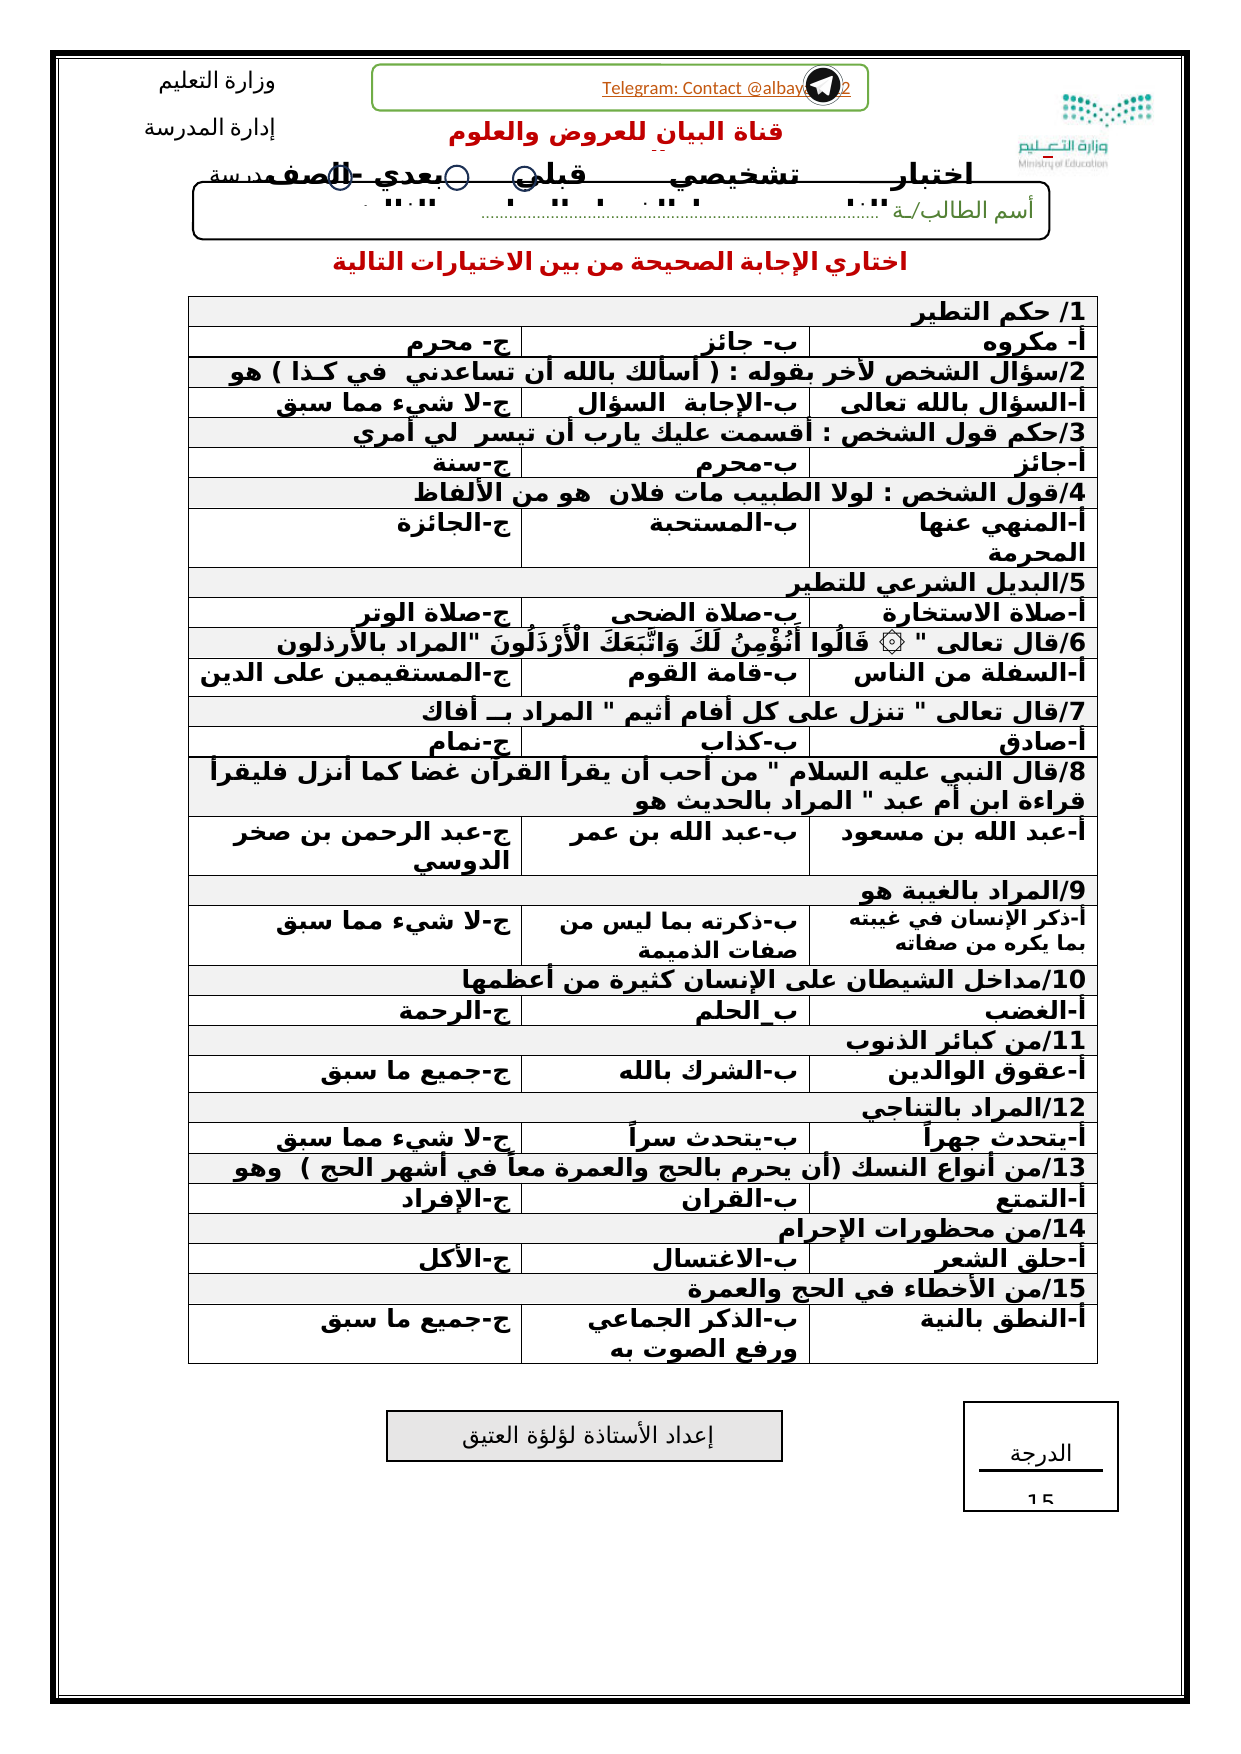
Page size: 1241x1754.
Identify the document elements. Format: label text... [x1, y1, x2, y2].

table_cell ج-صلاة الوتر [189, 598, 521, 627]
table_cell أ-الغضب [810, 996, 1097, 1025]
table_cell 13/من أنواع النسك (أن يحرم بالحج والعمرة معاً في أشهر الحج ) وهو [189, 1154, 1097, 1183]
table_cell 8/قال النبي عليه السلام " من أحب أن يقرأ القرآن غضا كما أنزل فليقرأ قراءة ابن أم عبد " المراد بالحديث هو [189, 758, 1097, 816]
table_cell ج-سنة [189, 448, 521, 477]
table_cell ب-الشرك بالله [522, 1056, 809, 1092]
table_cell ب- جائز [522, 327, 809, 356]
table_cell أ-حلق الشعر [810, 1244, 1097, 1273]
table_cell ج-الإفراد [189, 1184, 521, 1213]
table_cell ج-الجائزة [189, 509, 521, 567]
table_cell ب-عبد الله بن عمر [522, 817, 809, 875]
table_cell أ-عبد الله بن مسعود [810, 817, 1097, 875]
table_cell ج-لا شيء مما سبق [189, 388, 521, 417]
table_cell ب-ذكرته بما ليس من صفات الذميمة [522, 906, 809, 965]
table_header 1/ حكم التطير [189, 297, 1097, 326]
table_cell 5/البديل الشرعي للتطير [189, 568, 1097, 597]
table_cell 15/من الأخطاء في الحج والعمرة [189, 1274, 1097, 1303]
table_cell ج-نمام [189, 727, 521, 756]
table_cell ب-محرم [522, 448, 809, 477]
picture [1009, 74, 1162, 180]
table_cell 9/المراد بالغيبة هو [189, 876, 1097, 905]
table_cell ج- محرم [189, 327, 521, 356]
table_cell أ-ذكر الإنسان في غيبته بما يكره من صفاته [810, 906, 1097, 965]
text اختاري الإجابة الصحيحة من بين الاختيارات التالية [187, 246, 1053, 277]
table_cell ج-لا شيء مما سبق [189, 1123, 521, 1152]
table_cell أ-السؤال بالله تعالى [810, 388, 1097, 417]
table_cell أ-عقوق الوالدين [810, 1056, 1097, 1092]
table_cell ج-الرحمة [189, 996, 521, 1025]
table_cell 11/من كبائر الذنوب [189, 1026, 1097, 1055]
table_cell أ-صلاة الاستخارة [810, 598, 1097, 627]
table_cell ب-الإجابة السؤال [522, 388, 809, 417]
table_cell 2/سؤال الشخص لأخر بقوله : ( أسألك بالله أن تساعدني في كـذا ) هو [189, 358, 1097, 387]
table_cell أ-التمتع [810, 1184, 1097, 1213]
table_cell ج-لا شيء مما سبق [189, 906, 521, 965]
table_cell أ- مكروه [810, 327, 1097, 356]
table_cell 3/حكم قول الشخص : أقسمت عليك يارب أن تيسر لي أمري [189, 418, 1097, 447]
table_cell ب-القران [522, 1184, 809, 1213]
table_cell ج-الأكل [189, 1244, 521, 1273]
table_cell أ-جائز [810, 448, 1097, 477]
table_cell ب-كذاب [522, 727, 809, 756]
table_cell أ-يتحدث جهراً [810, 1123, 1097, 1152]
table_cell أ-السفلة من الناس [810, 659, 1097, 696]
table_cell ج-المستقيمين على الدين [189, 659, 521, 696]
table_cell 6/قال تعالى " ۞ قَالُوا أَنُؤْمِنُ لَكَ وَاتَّبَعَكَ الْأَرْذَلُونَ "المراد بالأرذلون [189, 628, 1097, 657]
table_cell ج-جميع ما سبق [189, 1305, 521, 1363]
table_cell ب-الاغتسال [522, 1244, 809, 1273]
table_cell ب-الذكر الجماعي ورفع الصوت به [522, 1305, 809, 1363]
table_cell ب-صلاة الضحى [522, 598, 809, 627]
table_cell 14/من محظورات الإحرام [189, 1214, 1097, 1243]
table_cell أ-صادق [810, 727, 1097, 756]
table_cell أ-النطق بالنية [810, 1305, 1097, 1363]
table_cell 10/مداخل الشيطان على الإنسان كثيرة من أعظمها [189, 966, 1097, 995]
table_cell ب-قامة القوم [522, 659, 809, 696]
table_cell ج-جميع ما سبق [189, 1056, 521, 1092]
table_cell 12/المراد بالتناجي [189, 1093, 1097, 1122]
table_cell ج-عبد الرحمن بن صخر الدوسي [189, 817, 521, 875]
table_cell 4/قول الشخص : لولا الطبيب مات فلان هو من الألفاظ [189, 478, 1097, 507]
table_cell ب-المستحبة [522, 509, 809, 567]
table_cell ب_الحلم [522, 996, 809, 1025]
table_cell ب-يتحدث سراً [522, 1123, 809, 1152]
table_cell أ-المنهي عنها المحرمة [810, 509, 1097, 567]
picture [802, 64, 844, 106]
table_cell 7/قال تعالى " تنزل على كل أفام أثيم " المراد بــ أفاك [189, 697, 1097, 726]
